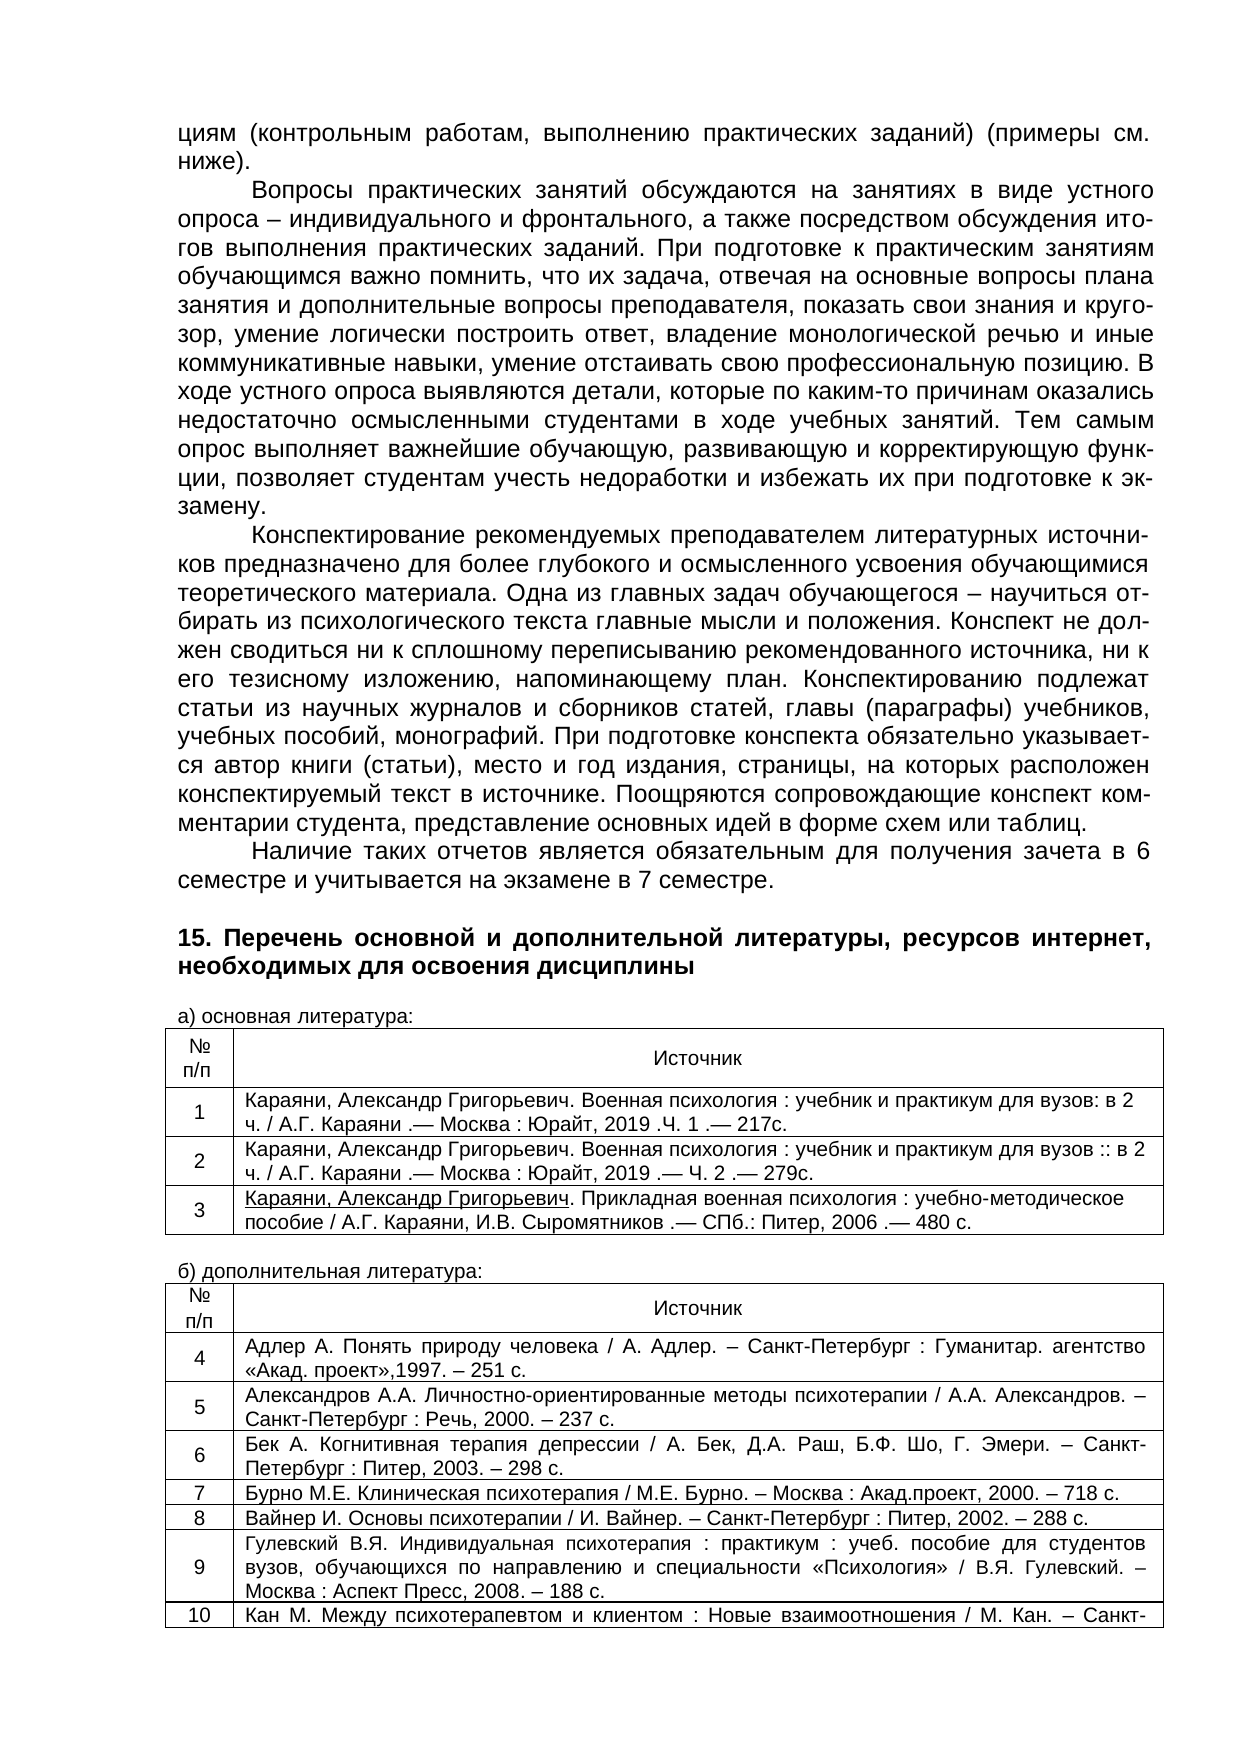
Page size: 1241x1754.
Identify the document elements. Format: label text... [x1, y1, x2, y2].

text Александров А.А. Личностно-ориентированные методы психотерапии / А.А. Александров. – Санкт-Петербург : Речь, 2000. – 237 с. [245, 1383, 1157, 1431]
text Источник [653, 1046, 1154, 1070]
text Москва : Аспект Пресс, 2008. – 188 с. [245, 1578, 1154, 1602]
text Караяни, Александр Григорьевич. Военная психология : учебник и практикум для вузов: в 2 ч. / А.Г. Караяни .— Москва : Юрайт, 2019 .Ч. 1 .— 217с. [244, 1088, 1141, 1136]
text 7 Бурно М.Е. Клиническая психотерапия / М.Е. Бурно. – Москва : Акад.проект, 2000. – 718 с. 8 Вайнер И. Основы психотерапии / И. Вайнер. – Санкт-Петербург : Питер, 2002. – 288 с. [194, 1481, 1130, 1529]
text б) дополнительная литература: [177, 1259, 1154, 1283]
text Наличие таких отчетов является обязательным для получения зачета в 6 семестре и учитывается на экзамене в 7 семестре. [177, 836, 1159, 894]
text Конспектирование рекомендуемых преподавателем литературных источни-ков предназначено для более глубокого и осмысленного усвоения обучающимися теоретического материала. Одна из главных задач обучающегося – научиться от-бирать из психологического текста главные мысли и положения. Конспект не дол-жен сводиться ни к сплошному переписыванию рекомендованного источника, ни к его тезисному изложению, напоминающему план. Конспектированию подлежат статьи из научных журналов и сборников статей, главы (параграфы) учебников, учебных пособий, монографий. При подготовке конспекта обязательно указывает-ся автор книги (статьи), место и год издания, страницы, на которых расположен конспектируемый текст в источнике. Поощряются сопровождающие конспект ком-ментарии студента, представление основных идей в форме схем или таблиц. [177, 520, 1159, 836]
text 2 [194, 1149, 216, 1173]
text п/п Источник [185, 1296, 1154, 1333]
text 10 Кан М. Между психотерапевтом и клиентом : Новые взаимоотношения / М. Кан. – Санкт- [188, 1603, 1154, 1627]
text Бек А. Когнитивная терапия депрессии / А. Бек, Д.А. Раш, Б.Ф. Шо, Г. Эмери. – Санкт-Петербург : Питер, 2003. – 298 с. [245, 1432, 1157, 1480]
text Вопросы практических занятий обсуждаются на занятиях в виде устного опроса – индивидуального и фронтального, а также посредством обсуждения ито-гов выполнения практических заданий. При подготовке к практическим занятиям обучающимся важно помнить, что их задача, отвечая на основные вопросы плана занятия и дополнительные вопросы преподавателя, показать свои знания и круго-зор, умение логически построить ответ, владение монологической речью и иные коммуникативные навыки, умение отстаивать свою профессиональную позицию. В ходе устного опроса выявляются детали, которые по каким-то причинам оказались недостаточно осмысленными студентами в ходе учебных занятий. Тем самым опрос выполняет важнейшие обучающую, развивающую и корректирующую функ-ции, позволяет студентам учесть недоработки и избежать их при подготовке к эк-замену. [177, 175, 1154, 520]
text 1 [194, 1100, 216, 1124]
text № п/п [177, 1034, 211, 1082]
text 15. Перечень основной и дополнительной литературы, ресурсов интернет, необходимых для освоения дисциплины [177, 922, 1158, 980]
text Караяни, Александр Григорьевич. Прикладная военная психология : учебно-методическое пособие / А.Г. Караяни, И.В. Сыромятников .— СПб.: Питер, 2006 .— 480 с. [244, 1186, 1133, 1234]
text циям (контрольным работам, выполнению практических заданий) (примеры см. ниже). [177, 117, 1159, 175]
text Караяни, Александр Григорьевич. Военная психология : учебник и практикум для вузов :: в 2 ч. / А.Г. Караяни .— Москва : Юрайт, 2019 .— Ч. 2 .— 279с. [244, 1137, 1152, 1185]
text Гулевский В.Я. Индивидуальная психотерапия : практикум : учеб. пособие для студентов 9 вузов, обучающихся по направлению и специальности «Психология» / В.Я. Гулевский. – [194, 1531, 1157, 1578]
text Адлер А. Понять природу человека / А. Адлер. – Санкт-Петербург : Гуманитар. агентство «Акад. проект»,1997. – 251 с. [245, 1334, 1157, 1382]
text 3 [194, 1198, 216, 1222]
text а) основная литература: [177, 1004, 1154, 1028]
